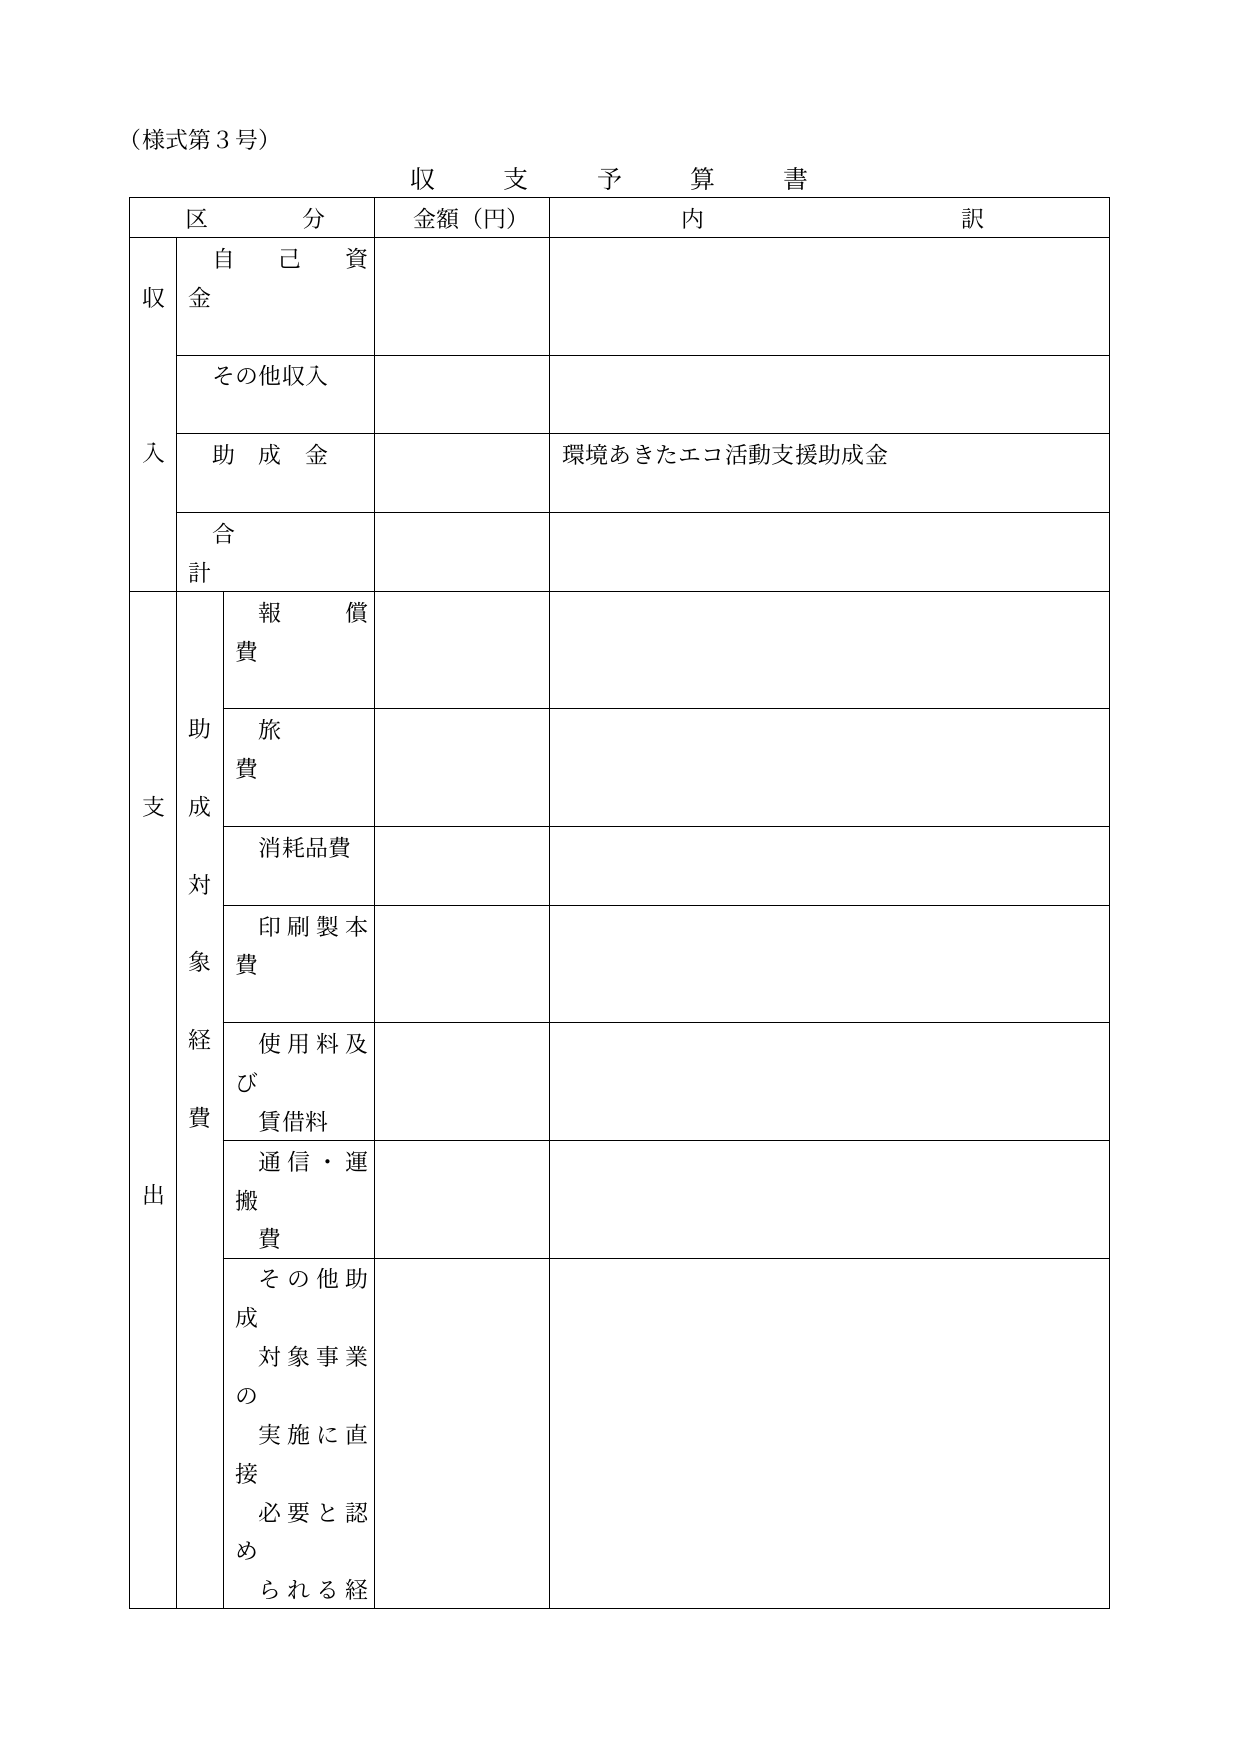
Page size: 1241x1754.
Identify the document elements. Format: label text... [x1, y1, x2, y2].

table_cell [375, 1259, 549, 1608]
table_cell [375, 906, 549, 1022]
table_cell [550, 356, 1109, 433]
table_header 金額（円） [375, 198, 549, 237]
table_cell [375, 356, 549, 433]
table_cell 旅 費 [224, 709, 374, 826]
table_cell [375, 1141, 549, 1257]
table_cell 支 出 [130, 592, 176, 1608]
table_cell [550, 1259, 1109, 1608]
table_cell [375, 592, 549, 708]
table_cell 合 計 [177, 513, 374, 591]
table_cell 報 償 費 [224, 592, 374, 708]
table_cell [550, 592, 1109, 708]
table_cell [375, 434, 549, 512]
table_cell [550, 827, 1109, 905]
table_cell [550, 238, 1109, 354]
table_cell 収 入 [130, 238, 176, 591]
table_cell [375, 513, 549, 591]
table_cell [550, 1023, 1109, 1140]
table_cell 消耗品費 [224, 827, 374, 905]
table_cell 印刷製本費 [224, 906, 374, 1022]
table_cell [550, 513, 1109, 591]
table_cell [550, 1141, 1109, 1257]
table_cell 環境あきたエコ活動支援助成金 [550, 434, 1109, 512]
table_header 区 分 [130, 198, 374, 237]
table_cell 自 己 資 金 [177, 238, 374, 354]
text （様式第３号） [118, 119, 1122, 158]
table_cell [375, 238, 549, 354]
text 収 支 予 算 書 [118, 158, 1122, 197]
table_cell 助 成 対 象 経 費 [177, 592, 223, 1608]
table_cell [375, 1023, 549, 1140]
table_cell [224, 1259, 374, 1608]
table_cell その他収入 [177, 356, 374, 433]
table_cell [550, 906, 1109, 1022]
table_cell [550, 709, 1109, 826]
table_cell 助 成 金 [177, 434, 374, 512]
table_cell [375, 709, 549, 826]
table_cell [375, 827, 549, 905]
table_cell 通信・運搬 費 [224, 1141, 374, 1257]
table_header 内 訳 [550, 198, 1109, 237]
table_cell 使用料及び 賃借料 [224, 1023, 374, 1140]
